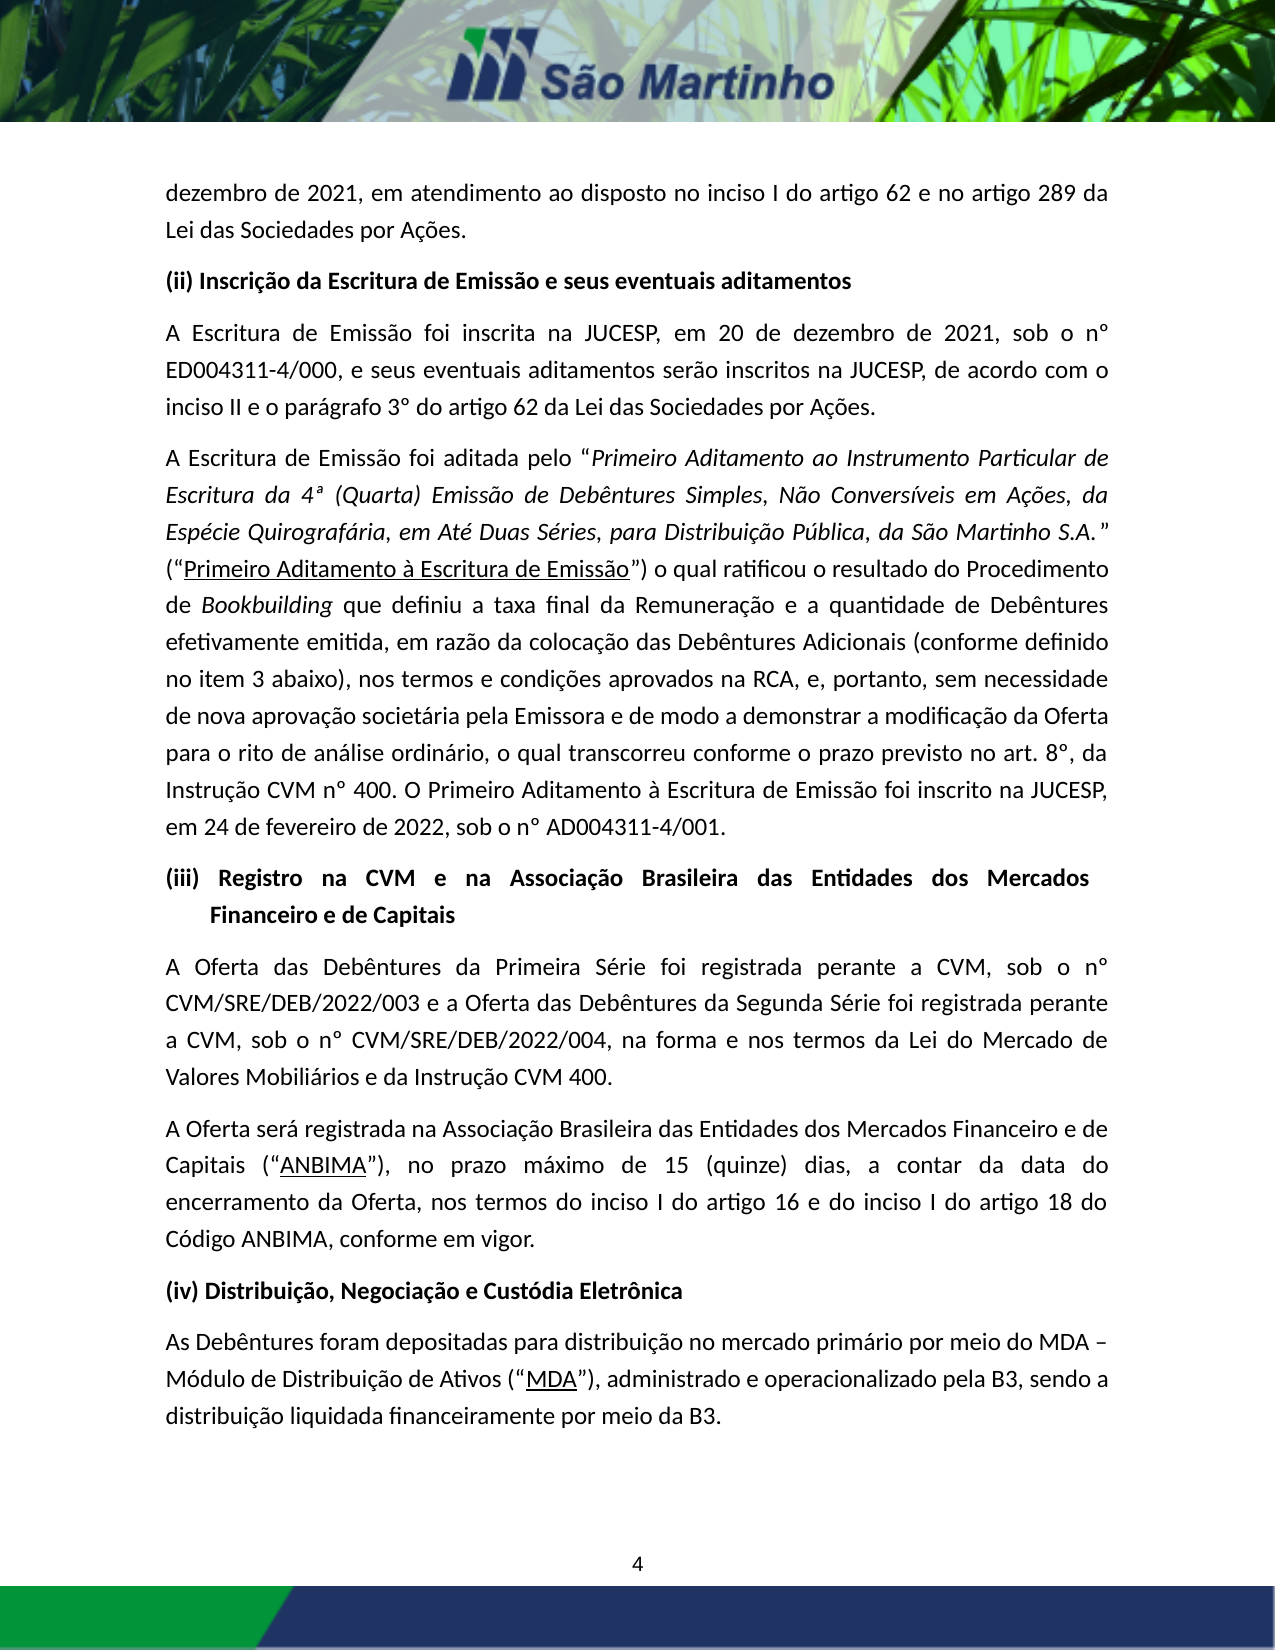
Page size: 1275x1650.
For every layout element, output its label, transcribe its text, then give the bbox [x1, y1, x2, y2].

text A Oferta será registrada na Associação Brasileira das Entidades dos Mercados Financeiro e de Capitais (“ANBIMA”), no prazo máximo de 15 (quinze) dias, a contar da data do encerramento da Oferta, nos termos do inciso I do artigo 16 e do inciso I do artigo 18 do Código ANBIMA, conforme em vigor. [165, 1113, 1109, 1254]
list (iv) Distribuição, Negociação e Custódia Eletrônica [165, 1275, 1109, 1305]
text A Escritura de Emissão foi inscrita na JUCESP, em 20 de dezembro de 2021, sob o nº ED004311-4/000, e seus eventuais aditamentos serão inscritos na JUCESP, de acordo com o inciso II e o parágrafo 3º do artigo 62 da Lei das Sociedades por Ações. [165, 317, 1109, 421]
text A Escritura de Emissão foi aditada pelo “Primeiro Aditamento ao Instrumento Particular de Escritura da 4ª (Quarta) Emissão de Debêntures Simples, Não Conversíveis em Ações, da Espécie Quirografária, em Até Duas Séries, para Distribuição Pública, da São Martinho S.A.” (“Primeiro Aditamento à Escritura de Emissão”) o qual ratificou o resultado do Procedimento de Bookbuilding que definiu a taxa final da Remuneração e a quantidade de Debêntures efetivamente emitida, em razão da colocação das Debêntures Adicionais (conforme definido no item 3 abaixo), nos termos e condições aprovados na RCA, e, portanto, sem necessidade de nova aprovação societária pela Emissora e de modo a demonstrar a modificação da Oferta para o rito de análise ordinário, o qual transcorreu conforme o prazo previsto no art. 8º, da Instrução CVM nº 400. O Primeiro Aditamento à Escritura de Emissão foi inscrito na JUCESP, em 24 de fevereiro de 2022, sob o nº AD004311-4/001. [165, 442, 1109, 841]
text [165, 177, 1109, 244]
text A Oferta das Debêntures da Primeira Série foi registrada perante a CVM, sob o nº CVM/SRE/DEB/2022/003 e a Oferta das Debêntures da Segunda Série foi registrada perante a CVM, sob o nº CVM/SRE/DEB/2022/004, na forma e nos termos da Lei do Mercado de Valores Mobiliários e da Instrução CVM 400. [165, 951, 1109, 1092]
picture [0, 0, 1275, 122]
picture [0, 1586, 1275, 1650]
list (iii) Registro na CVM e na Associação Brasileira das Entidades dos Mercados Financeiro e de Capitais [165, 862, 1109, 930]
text As Debêntures foram depositadas para distribuição no mercado primário por meio do MDA – Módulo de Distribuição de Ativos (“MDA”), administrado e operacionalizado pela B3, sendo a distribuição liquidada financeiramente por meio da B3. [165, 1326, 1109, 1431]
list (ii) Inscrição da Escritura de Emissão e seus eventuais aditamentos [165, 266, 1109, 296]
